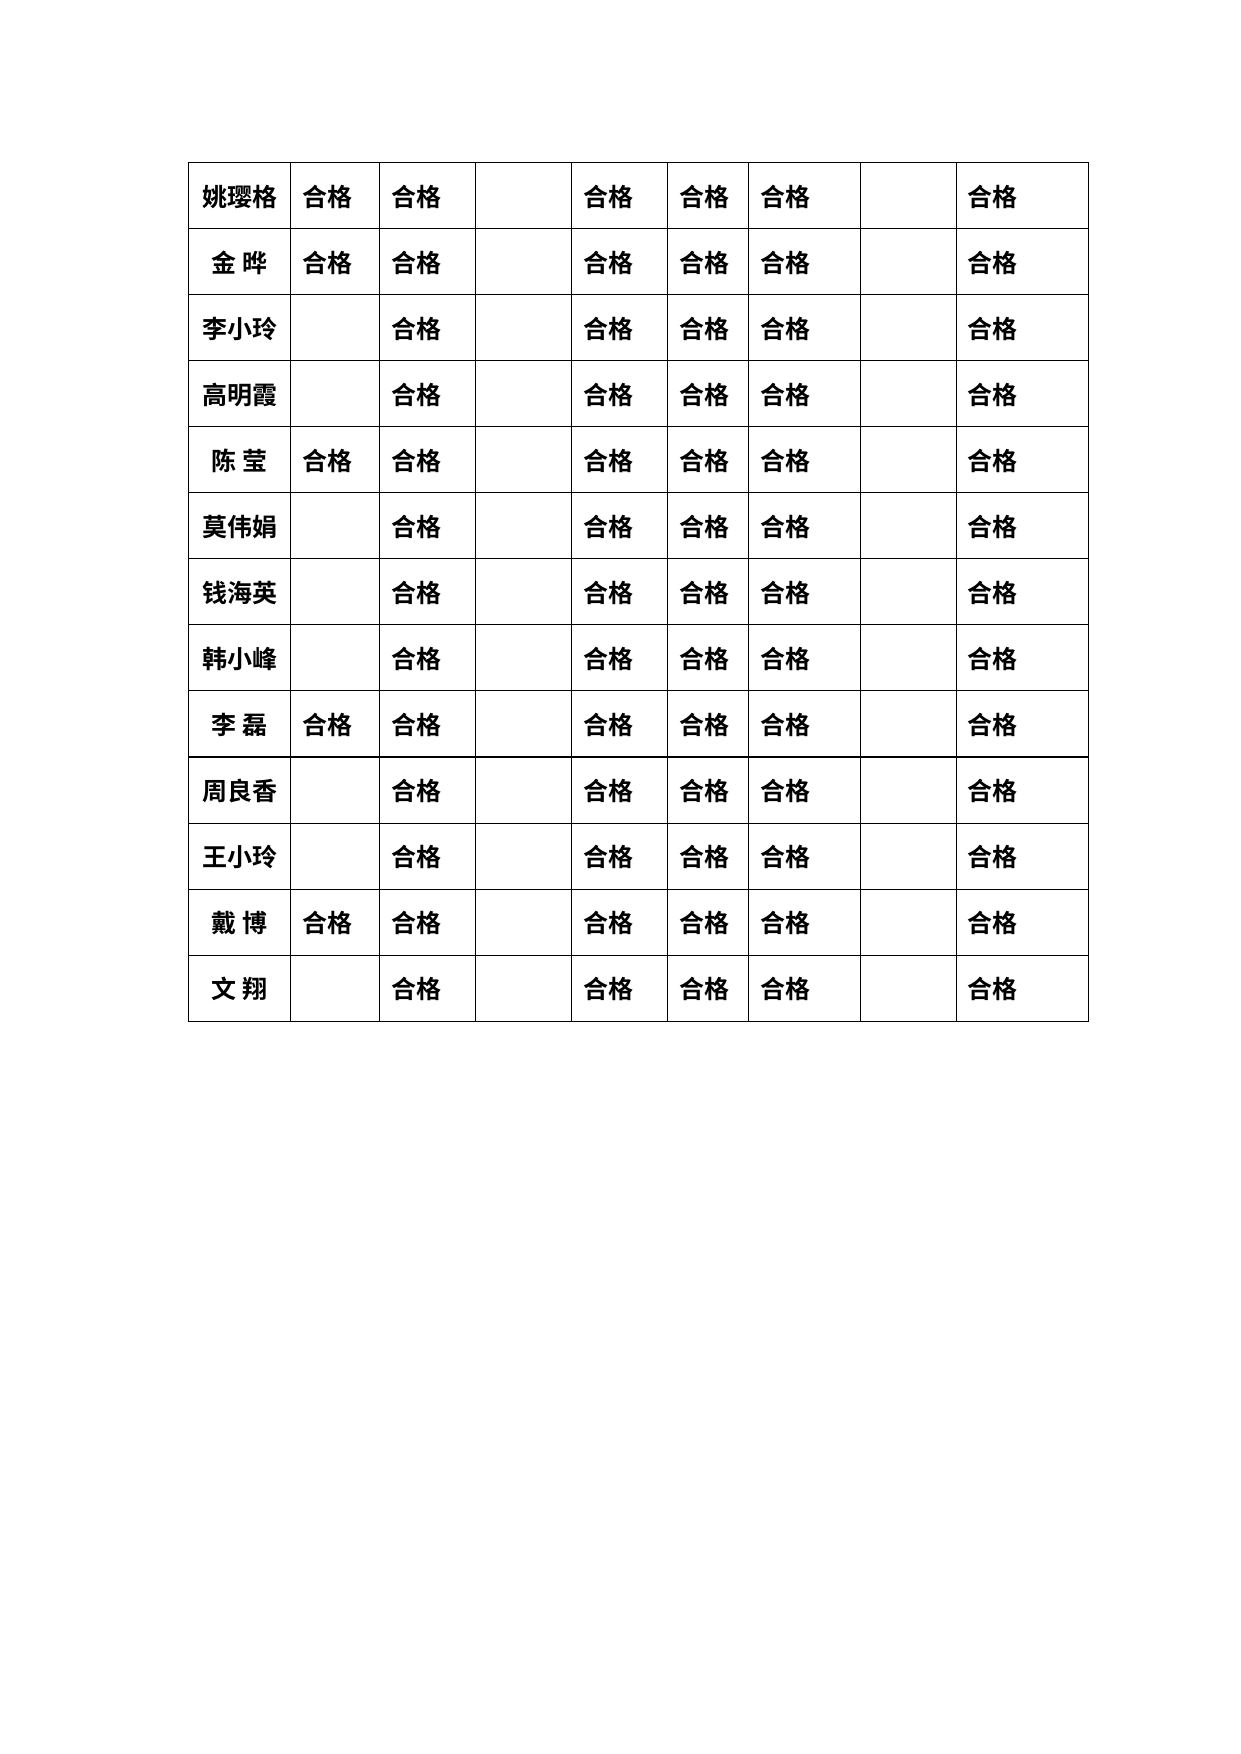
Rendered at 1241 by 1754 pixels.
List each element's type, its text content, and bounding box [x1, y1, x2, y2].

table_cell 文 翔 [189, 956, 290, 1021]
table_cell 周良香 [189, 758, 290, 822]
table_cell 合格 [957, 758, 1088, 822]
table_cell 合格 [668, 361, 748, 426]
table_cell 合格 [957, 559, 1088, 624]
table_cell 李小玲 [189, 295, 290, 360]
table_cell 合格 [668, 559, 748, 624]
table_cell [476, 493, 571, 558]
table_cell 合格 [380, 625, 475, 690]
table_cell 合格 [380, 691, 475, 756]
table_cell 合格 [749, 361, 860, 426]
table_cell 高明霞 [189, 361, 290, 426]
table_cell 合格 [749, 295, 860, 360]
table_cell 合格 [380, 163, 475, 228]
table_cell 李 磊 [189, 691, 290, 756]
table_cell 合格 [957, 229, 1088, 294]
table_cell 莫伟娟 [189, 493, 290, 558]
table_cell 合格 [957, 361, 1088, 426]
table_cell 合格 [957, 625, 1088, 690]
table_cell 合格 [291, 427, 379, 492]
table_cell 合格 [572, 361, 667, 426]
table_cell 合格 [957, 824, 1088, 888]
table_cell 合格 [380, 361, 475, 426]
table_cell [861, 295, 956, 360]
table_cell 合格 [957, 163, 1088, 228]
table_cell 合格 [749, 229, 860, 294]
table_cell 合格 [380, 890, 475, 954]
table_cell 合格 [572, 229, 667, 294]
table_cell [476, 824, 571, 888]
table_cell 合格 [668, 493, 748, 558]
table_cell 合格 [957, 691, 1088, 756]
table_cell 合格 [668, 625, 748, 690]
table_cell 王小玲 [189, 824, 290, 888]
table_cell 合格 [749, 758, 860, 822]
table_cell [861, 758, 956, 822]
table_cell 合格 [668, 758, 748, 822]
table_cell 戴 博 [189, 890, 290, 954]
table_cell [291, 824, 379, 888]
table_cell 合格 [749, 625, 860, 690]
table_cell 合格 [572, 890, 667, 954]
table_cell 合格 [749, 427, 860, 492]
table_cell 合格 [291, 163, 379, 228]
table_cell 陈 莹 [189, 427, 290, 492]
table_cell [861, 890, 956, 954]
table_cell 合格 [957, 493, 1088, 558]
table_cell 合格 [380, 758, 475, 822]
table_cell 合格 [380, 956, 475, 1021]
table_cell [861, 163, 956, 228]
table_cell 合格 [572, 758, 667, 822]
table_cell 合格 [668, 824, 748, 888]
table_cell [291, 295, 379, 360]
table_cell 金 晔 [189, 229, 290, 294]
table_cell [476, 691, 571, 756]
table_cell [291, 493, 379, 558]
table_cell [476, 427, 571, 492]
table_cell 合格 [749, 691, 860, 756]
table_cell [476, 890, 571, 954]
table_cell 合格 [291, 691, 379, 756]
table_cell 合格 [668, 691, 748, 756]
table_cell 合格 [957, 956, 1088, 1021]
table_cell 合格 [380, 427, 475, 492]
table_cell 合格 [380, 559, 475, 624]
table_cell 合格 [572, 559, 667, 624]
table_cell 合格 [572, 691, 667, 756]
table_cell [861, 229, 956, 294]
table_cell [861, 625, 956, 690]
table_cell 合格 [572, 163, 667, 228]
table_cell [861, 493, 956, 558]
table_cell 合格 [380, 295, 475, 360]
table_cell 合格 [957, 890, 1088, 954]
table_cell [861, 824, 956, 888]
table_cell 合格 [380, 824, 475, 888]
table_cell [476, 625, 571, 690]
table_cell 合格 [668, 956, 748, 1021]
table_cell 合格 [572, 956, 667, 1021]
table_cell 姚璎格 [189, 163, 290, 228]
table_cell 合格 [749, 163, 860, 228]
table_cell [861, 691, 956, 756]
table_cell 合格 [749, 824, 860, 888]
table_cell [476, 956, 571, 1021]
table_cell 合格 [572, 427, 667, 492]
table_cell [476, 758, 571, 822]
table_cell 合格 [749, 890, 860, 954]
table_cell [291, 625, 379, 690]
table_cell [476, 295, 571, 360]
table_cell [476, 229, 571, 294]
table_cell 钱海英 [189, 559, 290, 624]
table_cell 合格 [291, 890, 379, 954]
table_cell [861, 559, 956, 624]
table_cell 合格 [749, 559, 860, 624]
table_cell 韩小峰 [189, 625, 290, 690]
table_cell 合格 [668, 295, 748, 360]
table_cell 合格 [957, 427, 1088, 492]
table_cell 合格 [572, 493, 667, 558]
table_cell 合格 [668, 229, 748, 294]
table_cell 合格 [749, 493, 860, 558]
table_cell 合格 [668, 427, 748, 492]
table_cell 合格 [380, 229, 475, 294]
table_cell [476, 361, 571, 426]
table_cell [861, 956, 956, 1021]
table_cell [291, 559, 379, 624]
table_cell 合格 [572, 295, 667, 360]
table_cell 合格 [380, 493, 475, 558]
table_cell [291, 758, 379, 822]
table_cell 合格 [957, 295, 1088, 360]
table_cell 合格 [572, 824, 667, 888]
table_cell [861, 361, 956, 426]
table_cell [861, 427, 956, 492]
table_cell 合格 [668, 890, 748, 954]
table_cell 合格 [291, 229, 379, 294]
table_cell 合格 [572, 625, 667, 690]
table_cell [291, 956, 379, 1021]
table_cell [476, 559, 571, 624]
table_cell [476, 163, 571, 228]
table_cell 合格 [668, 163, 748, 228]
table_cell 合格 [749, 956, 860, 1021]
table_cell [291, 361, 379, 426]
